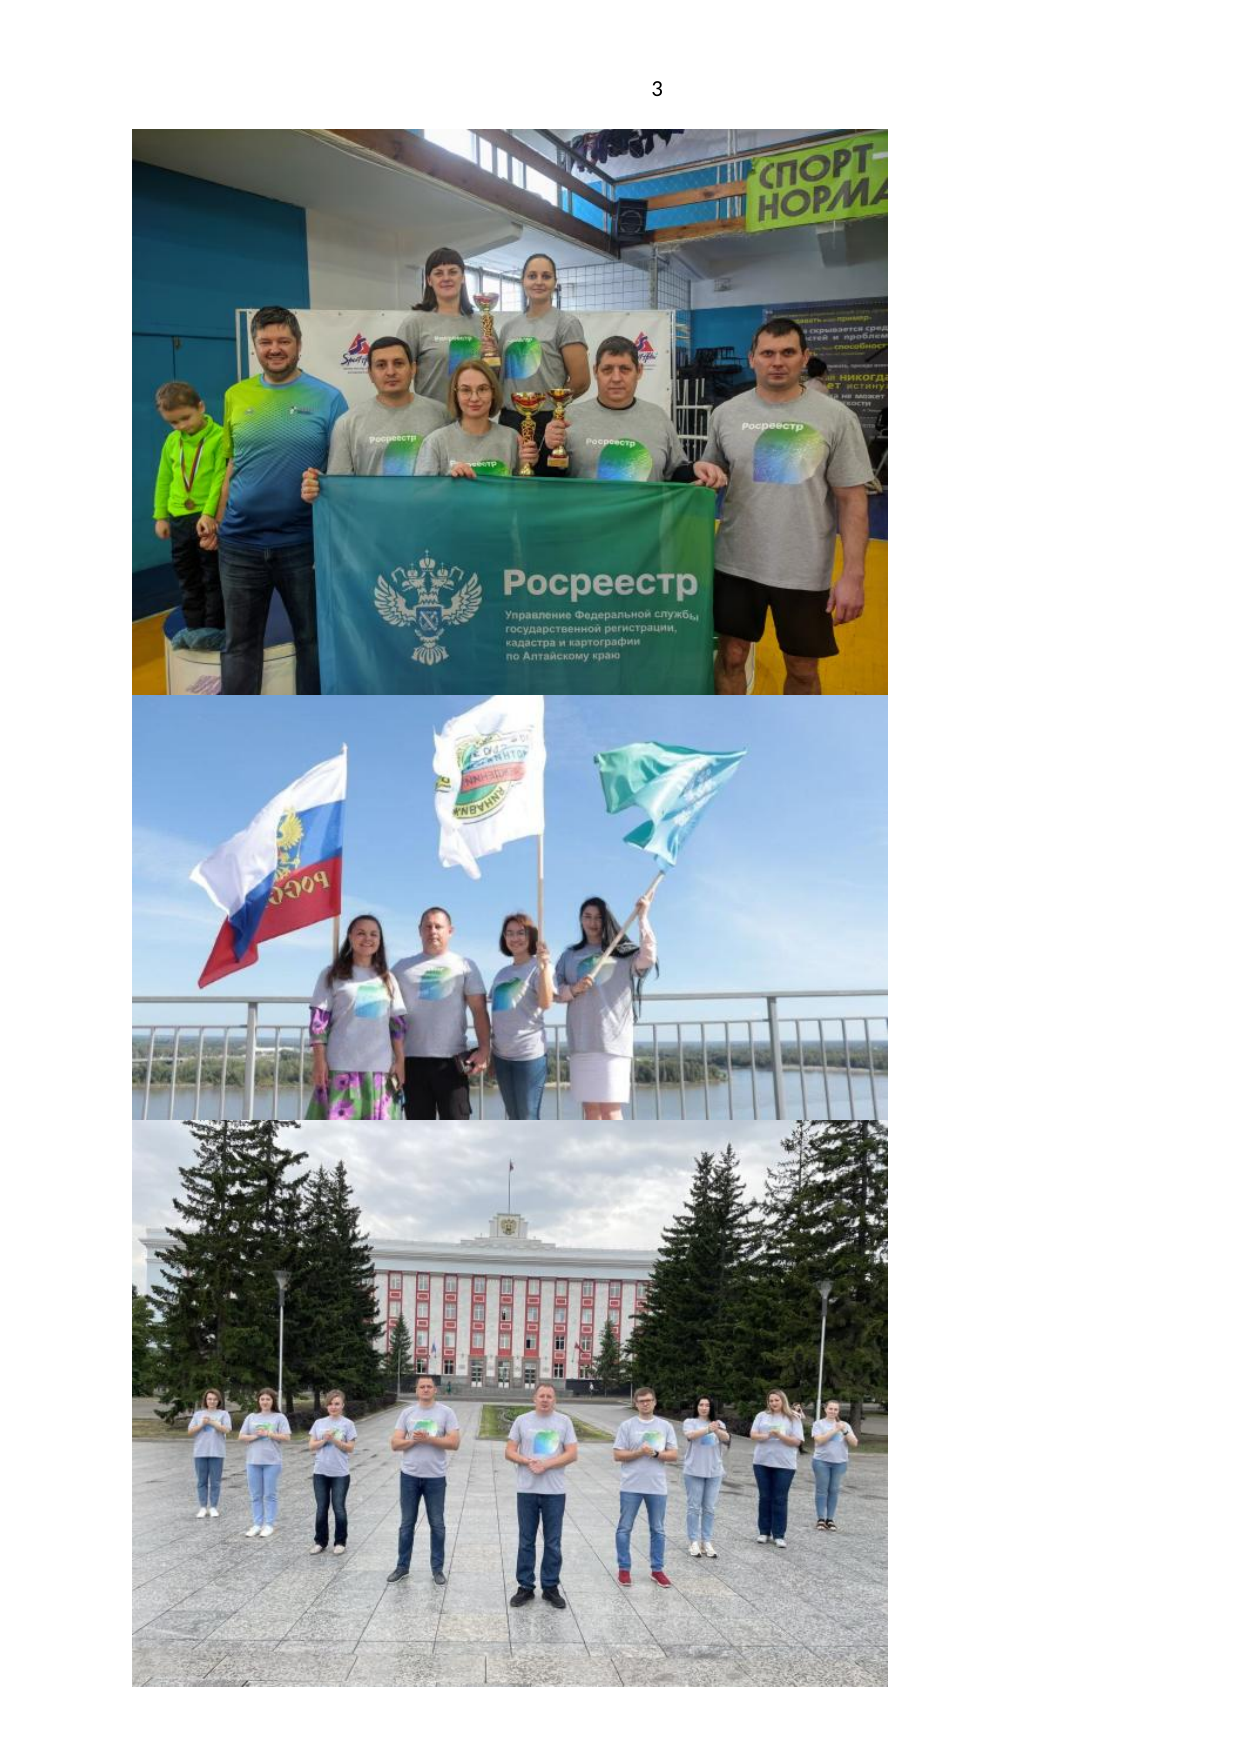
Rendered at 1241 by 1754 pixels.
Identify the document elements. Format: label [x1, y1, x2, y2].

picture [132, 129, 888, 1687]
